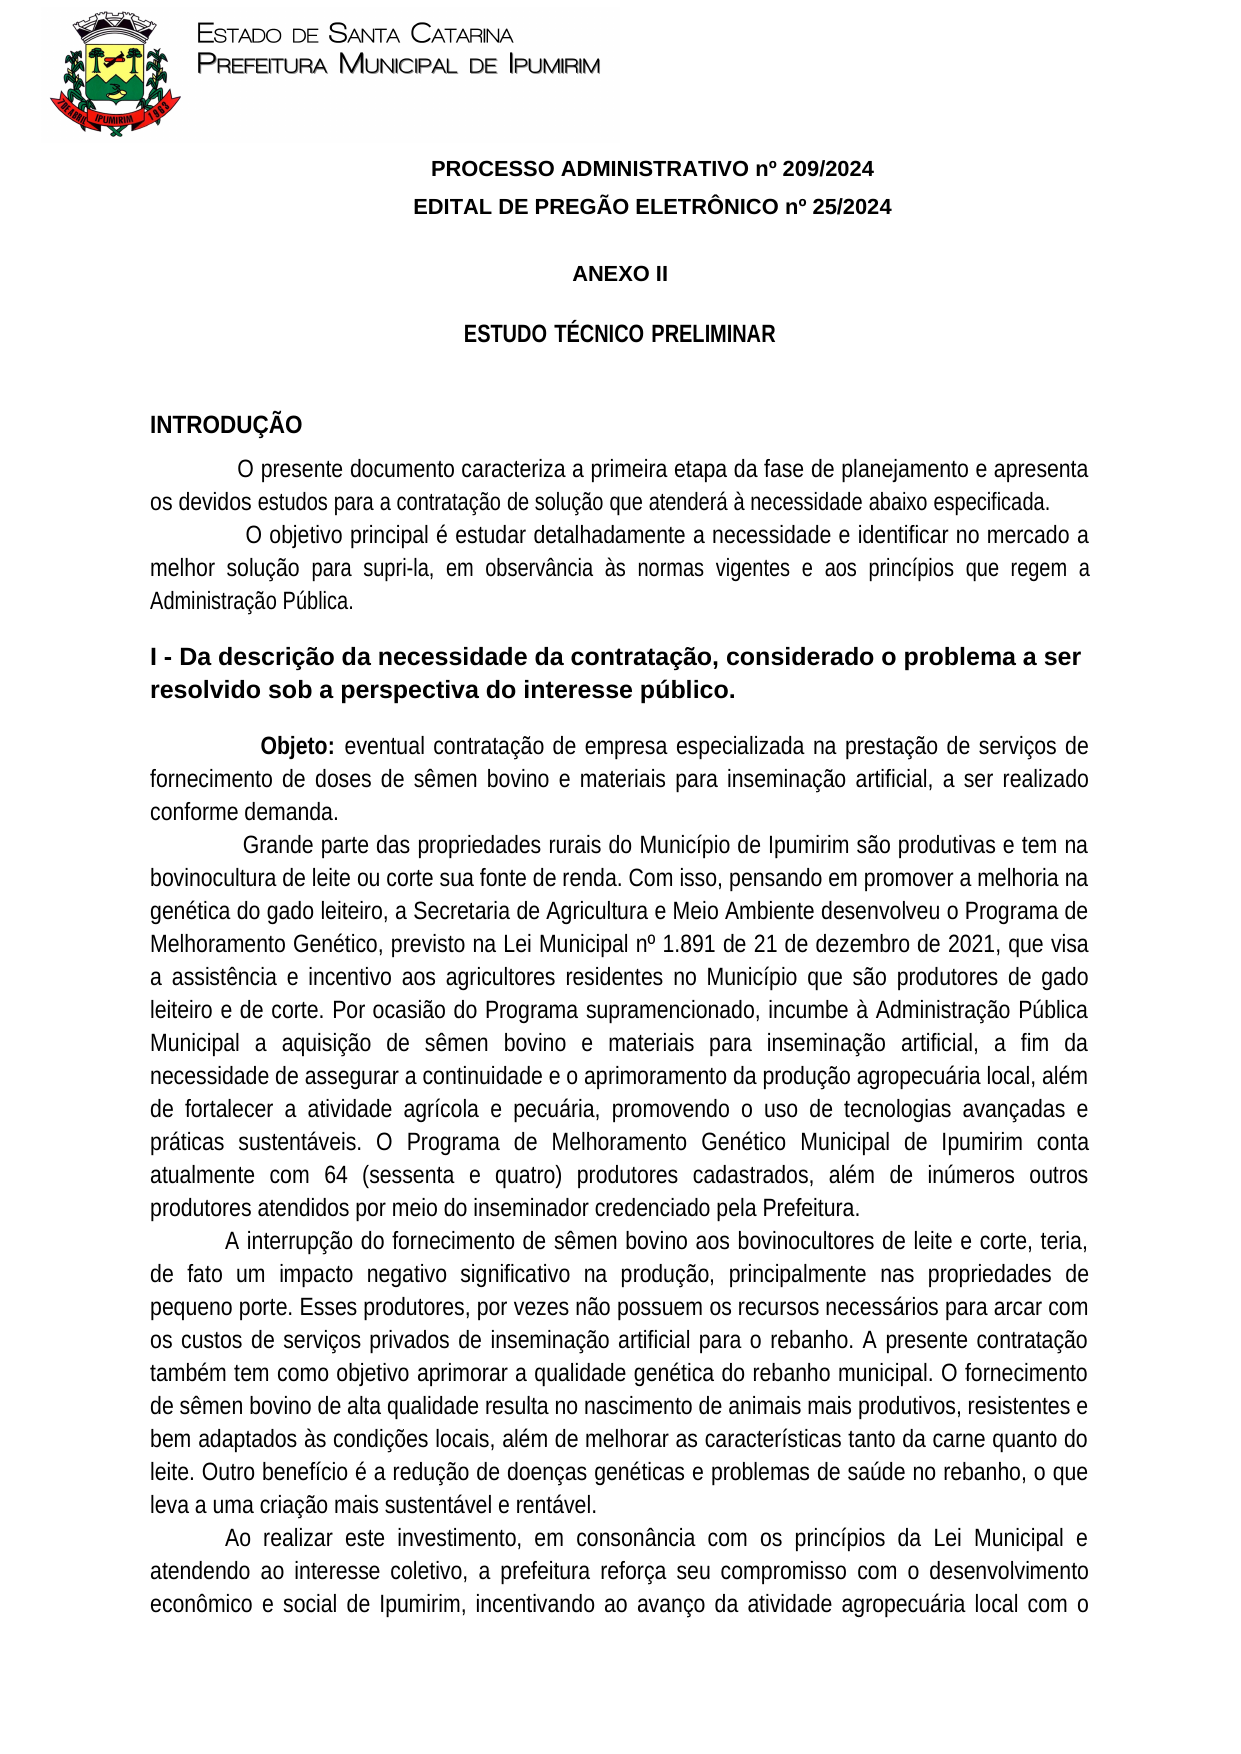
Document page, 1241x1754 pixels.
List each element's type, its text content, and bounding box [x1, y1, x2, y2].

text O presente documento caracteriza a primeira etapa da fase de planejamento e apresenta os devidos estudos para a contratação de solução que atenderá à necessidade abaixo especificada. [150, 454, 1090, 515]
text EDITAL DE PREGÃO ELETRÔNICO nº 25/2024 [150, 194, 1155, 219]
text A interrupção do fornecimento de sêmen bovino aos bovinocultores de leite e corte, teria, de fato um impacto negativo significativo na produção, principalmente nas propriedades de pequeno porte. Esses produtores, por vezes não possuem os recursos necessários para arcar com os custos de serviços privados de inseminação artificial para o rebanho. A presente contratação também tem como objetivo aprimorar a qualidade genética do rebanho municipal. O fornecimento de sêmen bovino de alta qualidade resulta no nascimento de animais mais produtivos, resistentes e bem adaptados às condições locais, além de melhorar as características tanto da carne quanto do leite. Outro benefício é a redução de doenças genéticas e problemas de saúde no rebanho, o que leva a uma criação mais sustentável e rentável. [150, 1226, 1090, 1519]
text Grande parte das propriedades rurais do Município de Ipumirim são produtivas e tem na bovinocultura de leite ou corte sua fonte de renda. Com isso, pensando em promover a melhoria na genética do gado leiteiro, a Secretaria de Agricultura e Meio Ambiente desenvolveu o Programa de Melhoramento Genético, previsto na Lei Municipal nº 1.891 de 21 de dezembro de 2021, que visa a assistência e incentivo aos agricultores residentes no Município que são produtores de gado leiteiro e de corte. Por ocasião do Programa supramencionado, incumbe à Administração Pública Municipal a aquisição de sêmen bovino e materiais para inseminação artificial, a fim da necessidade de assegurar a continuidade e o aprimoramento da produção agropecuária local, além de fortalecer a atividade agrícola e pecuária, promovendo o uso de tecnologias avançadas e práticas sustentáveis. O Programa de Melhoramento Genético Municipal de Ipumirim conta atualmente com 64 (sessenta e quatro) produtores cadastrados, além de inúmeros outros produtores atendidos por meio do inseminador credenciado pela Prefeitura. [150, 830, 1090, 1222]
picture [41, 7, 620, 143]
text INTRODUÇÃO [150, 411, 1090, 439]
text PROCESSO ADMINISTRATIVO nº 209/2024 [150, 156, 1155, 181]
text ANEXO II [150, 261, 1090, 286]
text Objeto: eventual contratação de empresa especializada na prestação de serviços de fornecimento de doses de sêmen bovino e materiais para inseminação artificial, a ser realizado conforme demanda. [150, 731, 1090, 825]
subtitle ESTUDO TÉCNICO PRELIMINAR [279, 319, 960, 348]
text I - Da descrição da necessidade da contratação, considerado o problema a ser resolvido sob a perspectiva do interesse público. [150, 642, 1090, 703]
text O objetivo principal é estudar detalhadamente a necessidade e identificar no mercado a melhor solução para supri-la, em observância às normas vigentes e aos princípios que regem a Administração Pública. [150, 520, 1090, 614]
